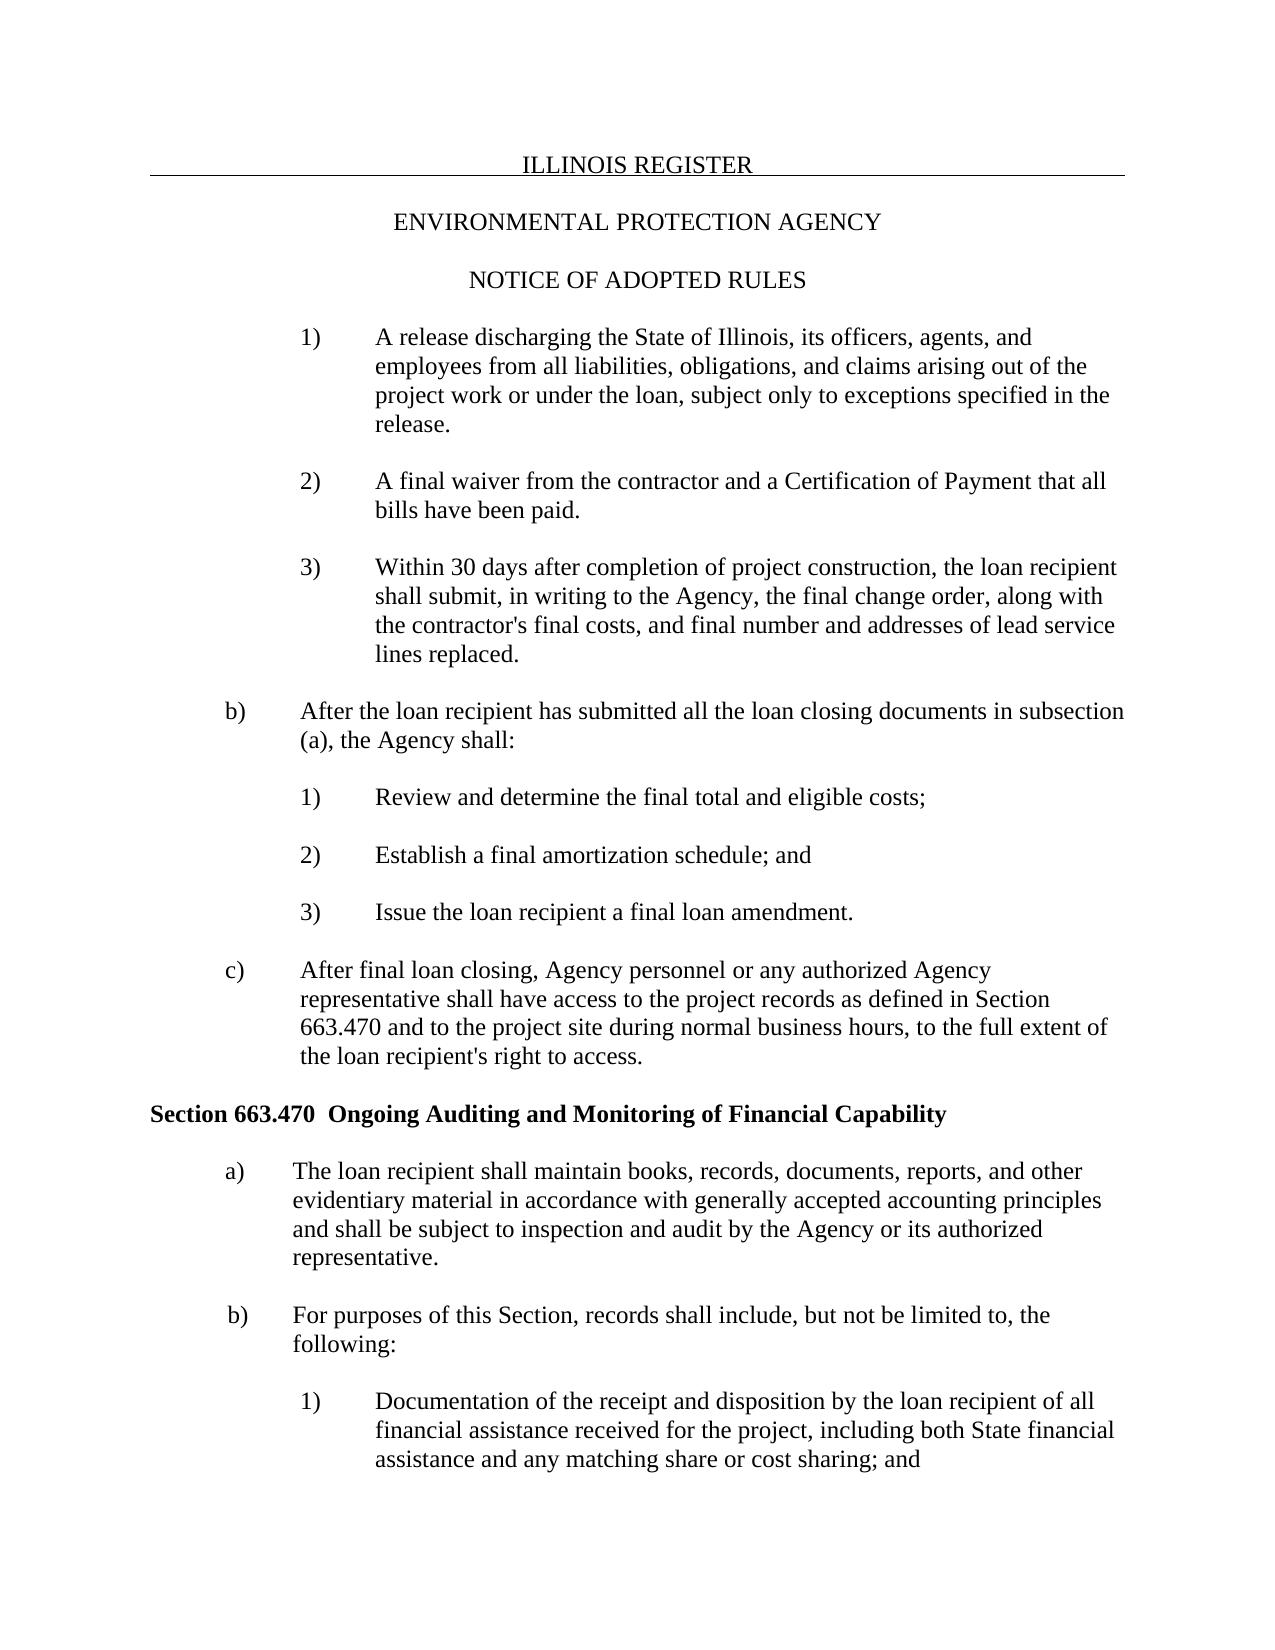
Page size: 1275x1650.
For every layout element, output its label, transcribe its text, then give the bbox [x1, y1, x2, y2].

text 2) A final waiver from the contractor and a Certification of Payment that all bills have been paid. [300, 466, 1125, 524]
text 1) A release discharging the State of Illinois, its officers, agents, and employees from all liabilities, obligations, and claims arising out of the project work or under the loan, subject only to exceptions specified in the release. [300, 322, 1125, 437]
text a) The loan recipient shall maintain books, records, documents, reports, and other evidentiary material in accordance with generally accepted accounting principles and shall be subject to inspection and audit by the Agency or its authorized representative. [225, 1156, 1125, 1271]
text 1) Documentation of the receipt and disposition by the loan recipient of all financial assistance received for the project, including both State financial assistance and any matching share or cost sharing; and [300, 1386, 1125, 1472]
text 3) Within 30 days after completion of project construction, the loan recipient shall submit, in writing to the Agency, the final change order, along with the contractor's final costs, and final number and addresses of lead service lines replaced. [300, 552, 1125, 667]
text 1) Review and determine the final total and eligible costs; [225, 782, 1125, 811]
text c) After final loan closing, Agency personnel or any authorized Agency representative shall have access to the project records as defined in Section 663.470 and to the project site during normal business hours, to the full extent of the loan recipient's right to access. [225, 955, 1125, 1070]
text Section 663.470 Ongoing Auditing and Monitoring of Financial Capability [150, 1099, 1125, 1127]
text 2) Establish a final amortization schedule; and [225, 840, 1125, 869]
text b) After the loan recipient has submitted all the loan closing documents in subsection (a), the Agency shall: [225, 696, 1125, 754]
text b) For purposes of this Section, records shall include, but not be limited to, the following: [227, 1300, 1125, 1357]
text 3) Issue the loan recipient a final loan amendment. [225, 897, 1125, 926]
